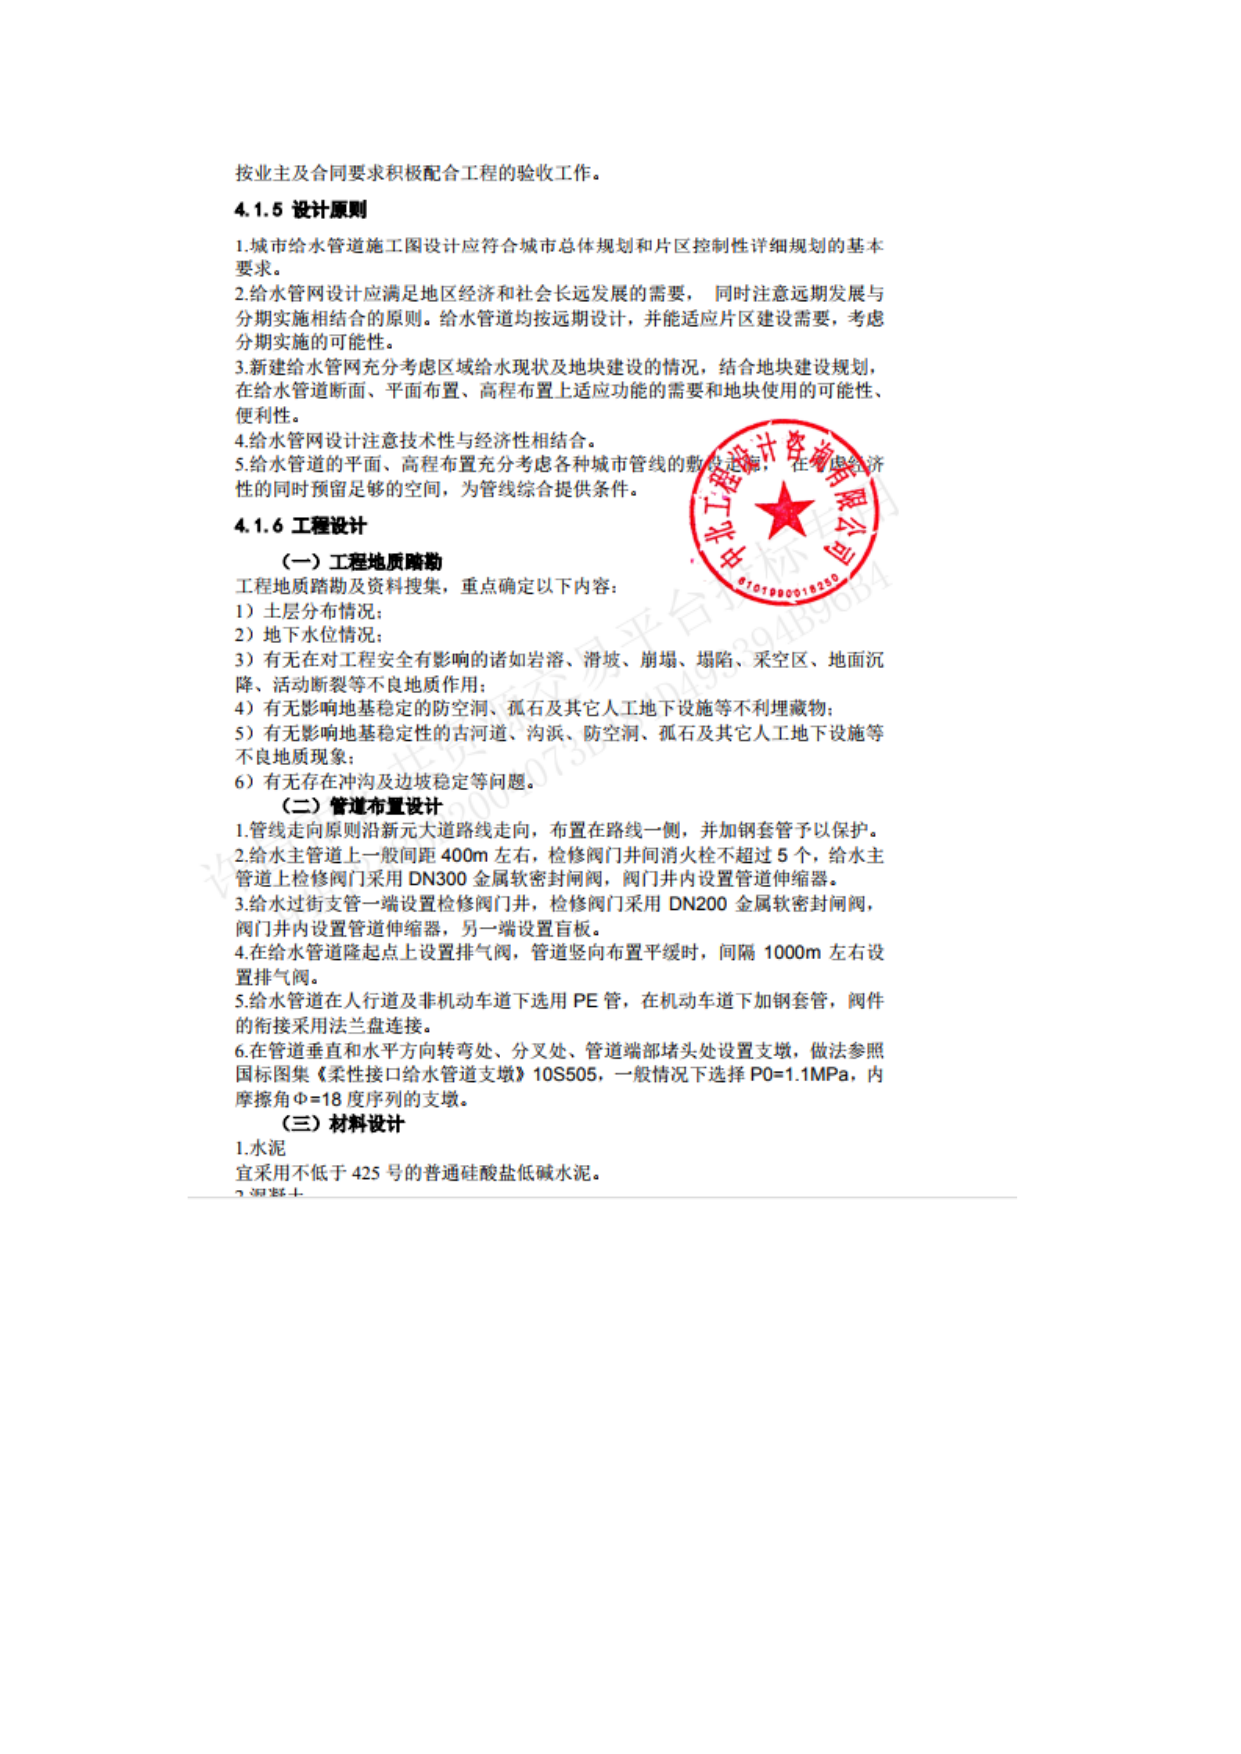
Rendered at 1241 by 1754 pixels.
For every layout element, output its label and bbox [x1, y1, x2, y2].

picture [187, 162, 1018, 1200]
